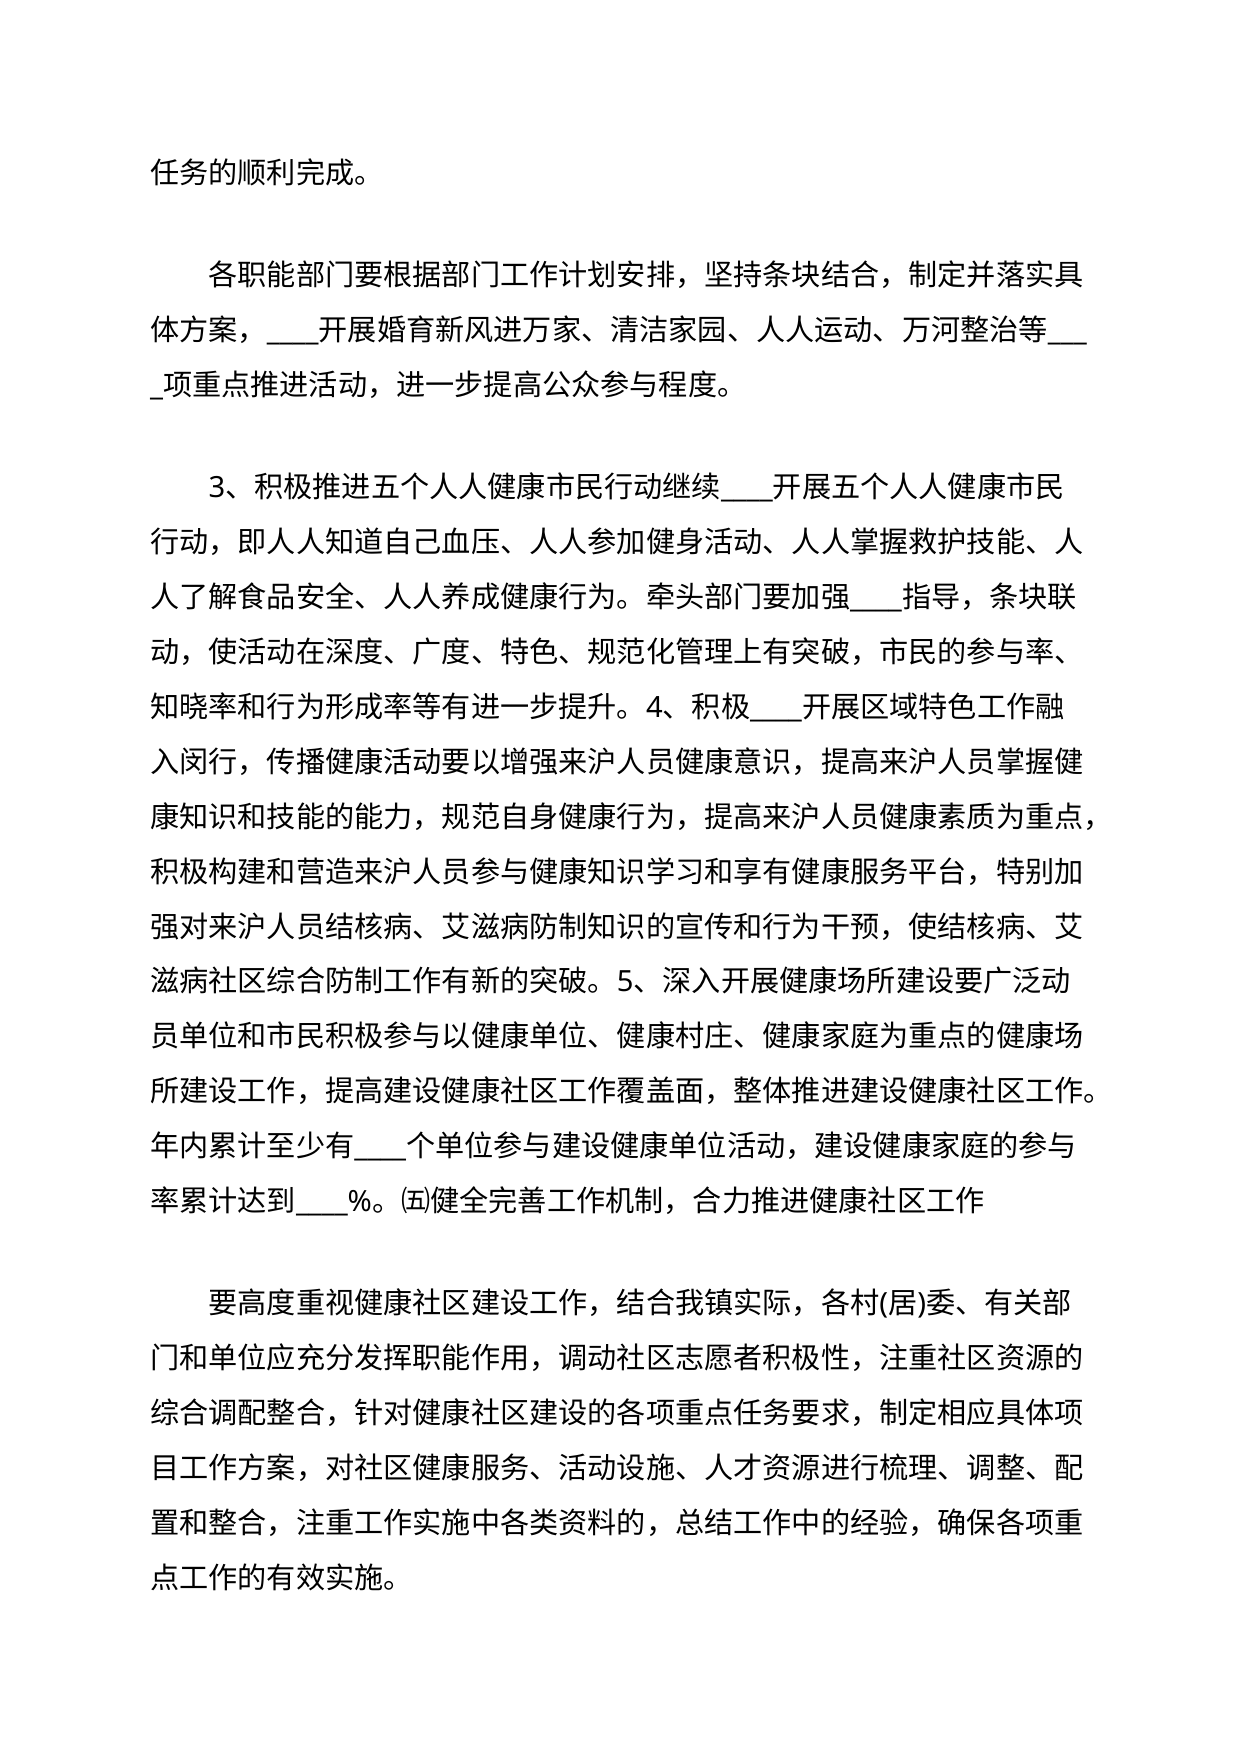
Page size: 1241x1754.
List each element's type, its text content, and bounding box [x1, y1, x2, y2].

text 3、积极推进五个人人健康市民行动继续____开展五个人人健康市民行动，即人人知道自己血压、人人参加健身活动、人人掌握救护技能、人人了解食品安全、人人养成健康行为。牵头部门要加强____指导，条块联动，使活动在深度、广度、特色、规范化管理上有突破，市民的参与率、知晓率和行为形成率等有进一步提升。4、积极____开展区域特色工作融入闵行，传播健康活动要以增强来沪人员健康意识，提高来沪人员掌握健康知识和技能的能力，规范自身健康行为，提高来沪人员健康素质为重点，积极构建和营造来沪人员参与健康知识学习和享有健康服务平台，特别加强对来沪人员结核病、艾滋病防制知识的宣传和行为干预，使结核病、艾滋病社区综合防制工作有新的突破。5、深入开展健康场所建设要广泛动员单位和市民积极参与以健康单位、健康村庄、健康家庭为重点的健康场所建设工作，提高建设健康社区工作覆盖面，整体推进建设健康社区工作。年内累计至少有____个单位参与建设健康单位活动，建设健康家庭的参与率累计达到____%。㈤健全完善工作机制，合力推进健康社区工作 [150, 464, 1090, 1220]
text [150, 150, 1090, 192]
text 各职能部门要根据部门工作计划安排，坚持条块结合，制定并落实具体方案，____开展婚育新风进万家、清洁家园、人人运动、万河整治等____项重点推进活动，进一步提高公众参与程度。 [150, 252, 1090, 404]
text 要高度重视健康社区建设工作，结合我镇实际，各村(居)委、有关部门和单位应充分发挥职能作用，调动社区志愿者积极性，注重社区资源的综合调配整合，针对健康社区建设的各项重点任务要求，制定相应具体项目工作方案，对社区健康服务、活动设施、人才资源进行梳理、调整、配置和整合，注重工作实施中各类资料的，总结工作中的经验，确保各项重点工作的有效实施。 [150, 1280, 1090, 1597]
